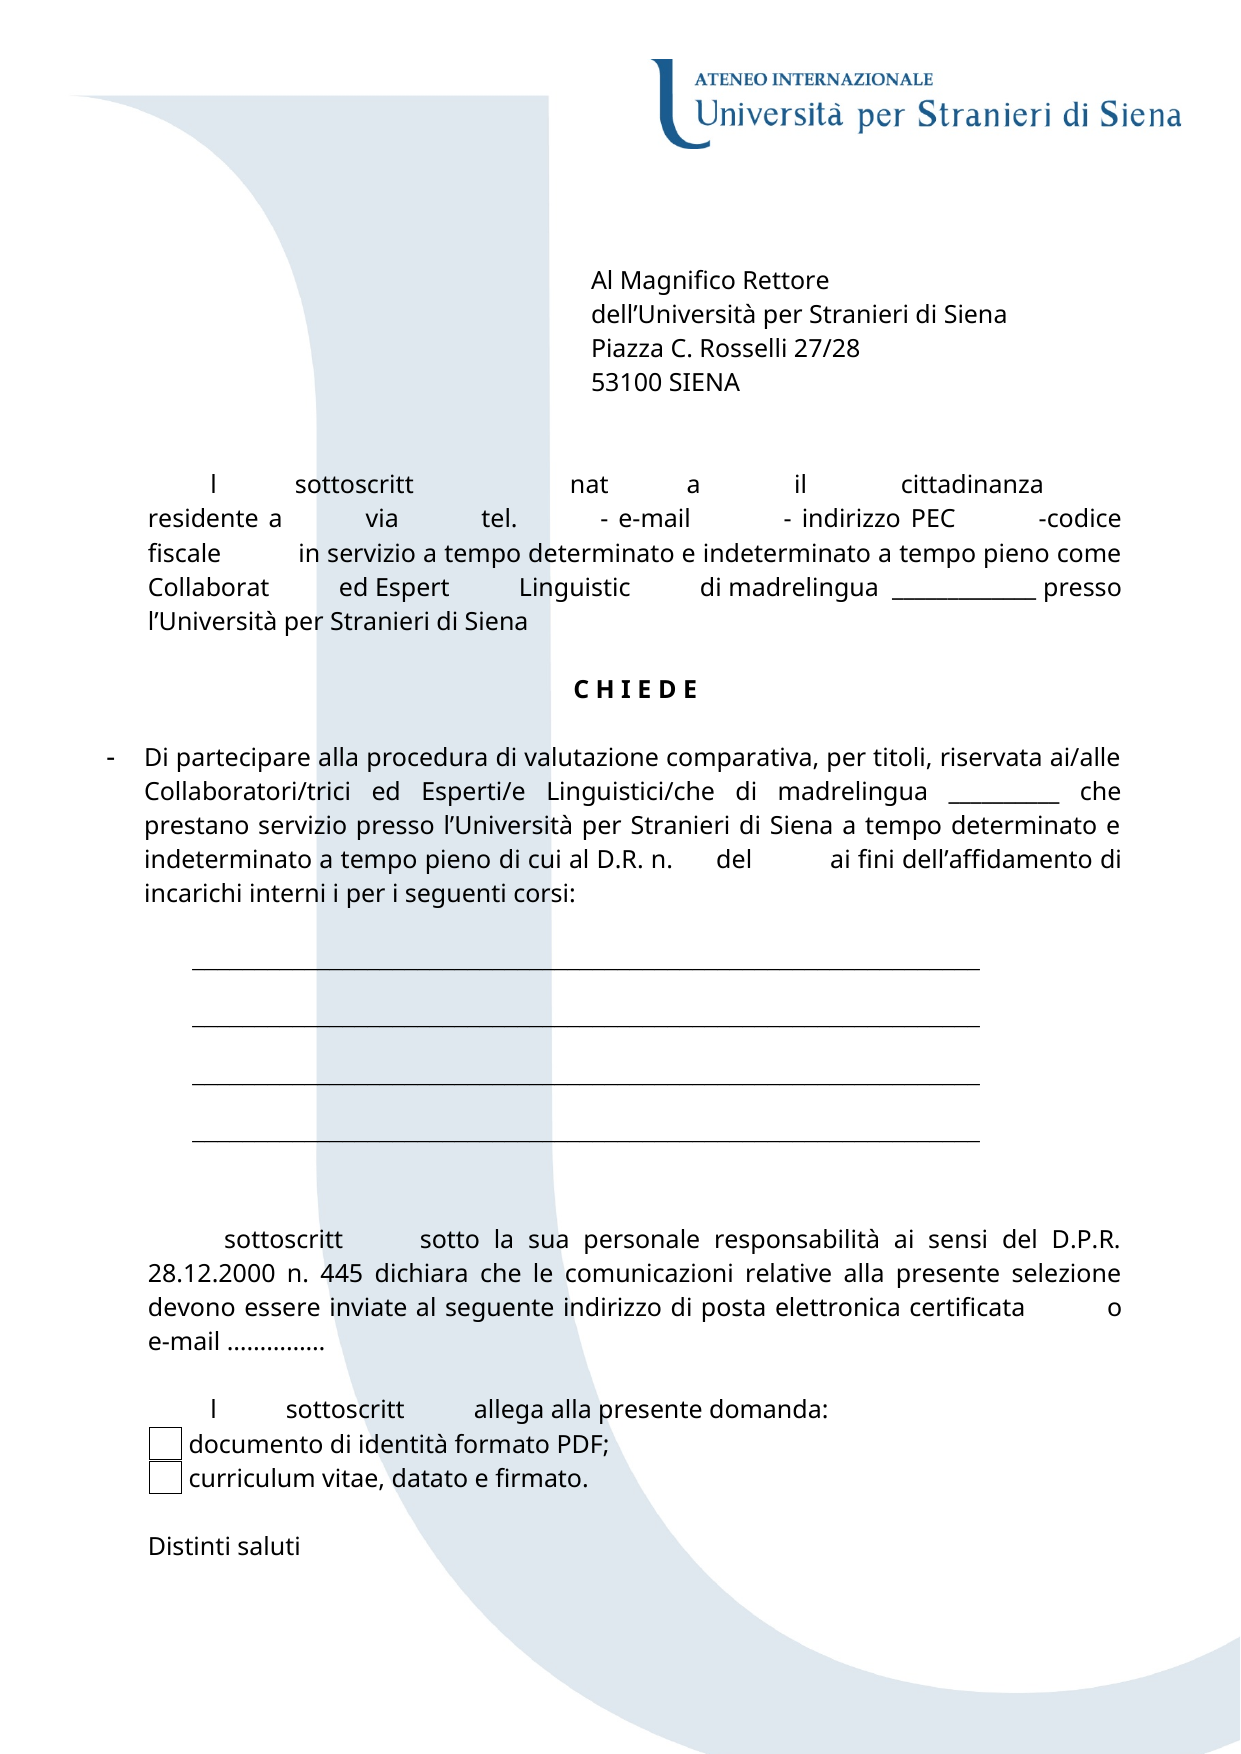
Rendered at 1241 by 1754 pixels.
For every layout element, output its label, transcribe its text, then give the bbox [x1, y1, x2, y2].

text l sottoscritt allega alla presente domanda: [148, 1392, 1122, 1426]
text sottoscritt sotto la sua personale responsabilità ai sensi del D.P.R. 28.12.2000 n. 445 dichiara che le comunicazioni relative alla presente selezione devono essere inviate al seguente indirizzo di posta elettronica certificata o e-mail …………… [148, 1222, 1122, 1358]
text _______________________________________________________________ [192, 1001, 1122, 1030]
text documento di identità formato PDF; [148, 1426, 1122, 1460]
text _______________________________________________________________ [192, 944, 1122, 973]
text l sottoscritt nat a il cittadinanza residente a via tel. - e-mail - indirizzo PEC -codice fiscale in servizio a tempo determinato e indeterminato a tempo pieno come Collaborat ed Espert Linguistic di madrelingua _____________ presso l’Università per Stranieri di Siena [148, 467, 1122, 637]
text Distinti saluti [148, 1528, 1122, 1562]
text 53100 SIENA [591, 365, 1122, 399]
text _______________________________________________________________ [192, 1116, 1122, 1145]
text dell’Università per Stranieri di Siena [591, 297, 1122, 331]
picture [10, 36, 1241, 1754]
list Di partecipare alla procedura di valutazione comparativa, per titoli, riservata ai/alle Collaboratori/trici ed Esperti/e Linguistici/che di madrelingua __________ che prestano servizio presso l’Università per Stranieri di Siena a tempo determinato e indeterminato a tempo pieno di cui al D.R. n. del ai fini dell’affidamento di incarichi interni i per i seguenti corsi: [106, 739, 1122, 910]
text curriculum vitae, datato e firmato. [148, 1460, 1122, 1494]
text Al Magnifico Rettore [591, 263, 1093, 297]
text C H I E D E [148, 671, 1122, 706]
text _______________________________________________________________ [192, 1059, 1122, 1088]
text Piazza C. Rosselli 27/28 [591, 331, 1122, 365]
